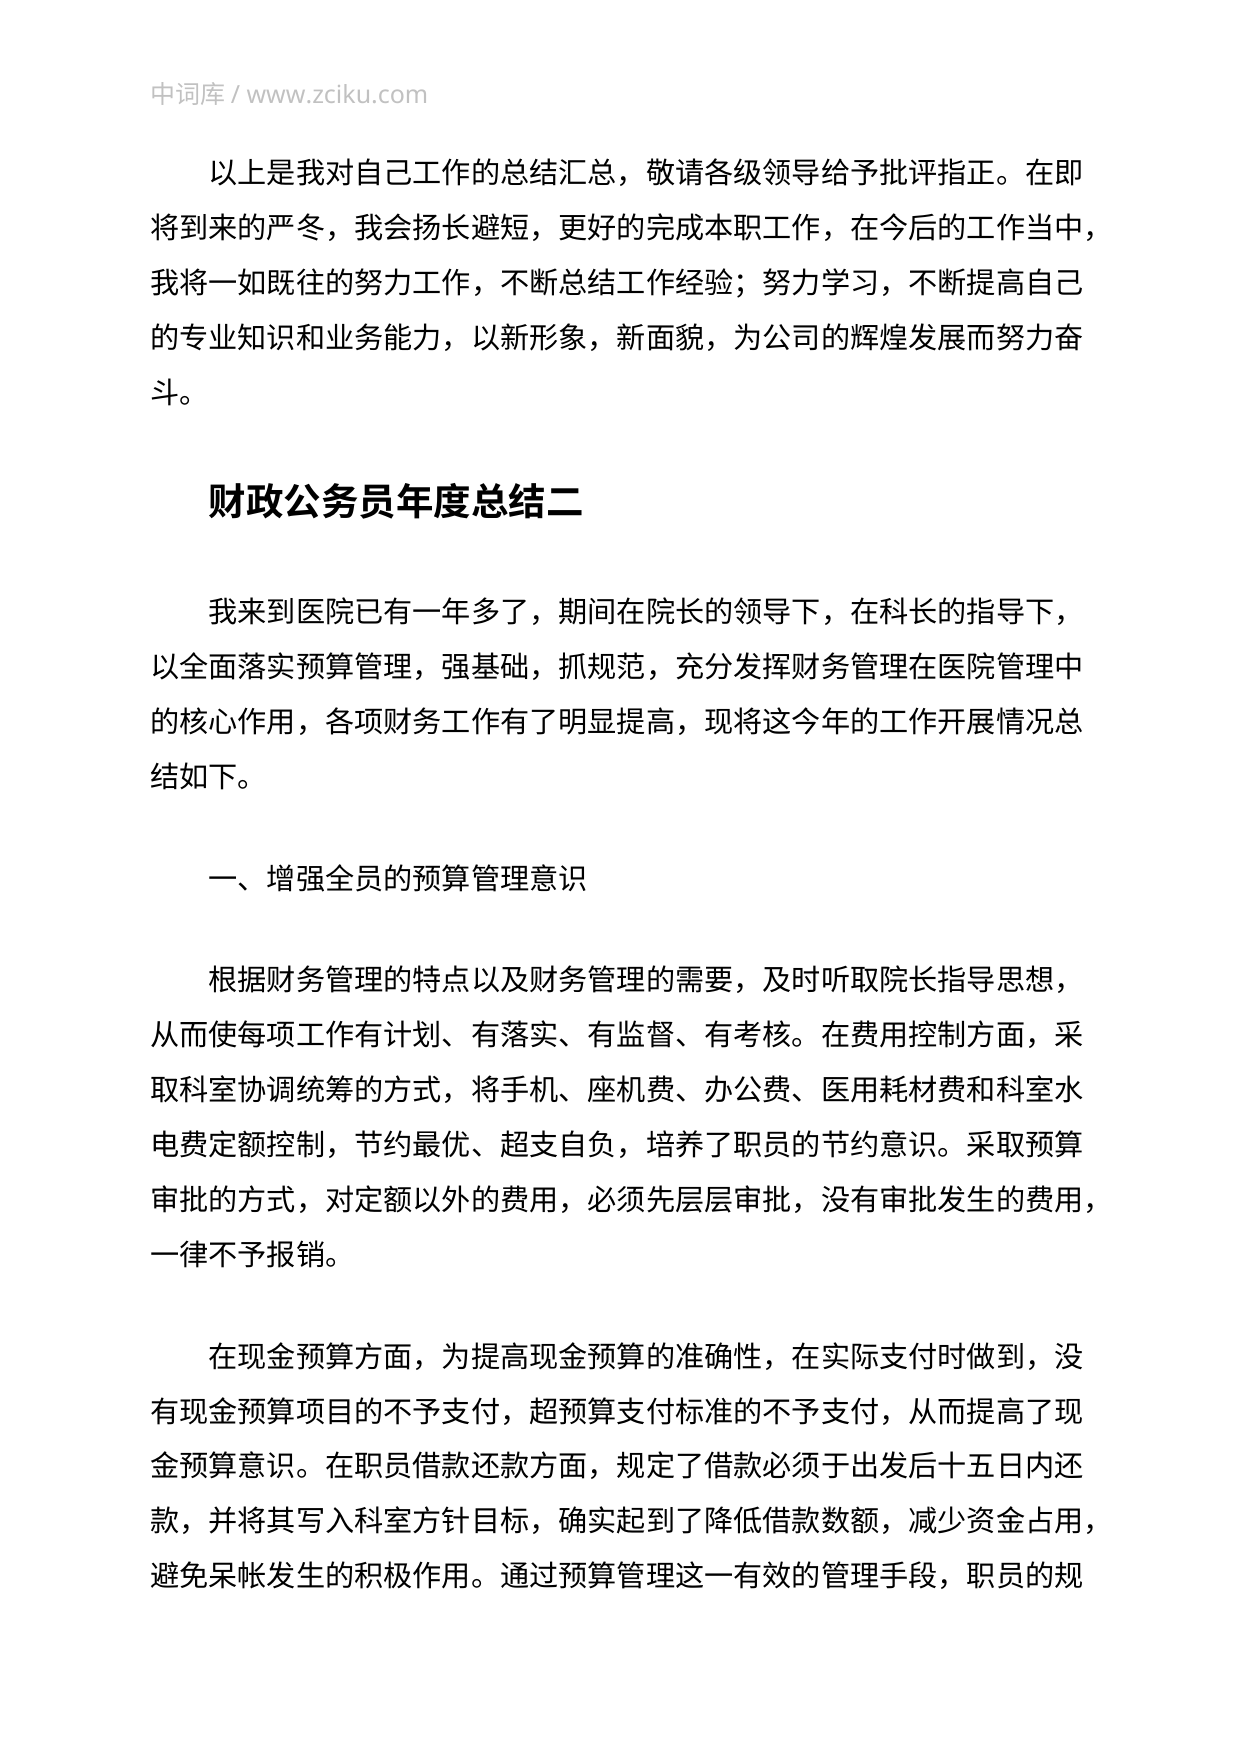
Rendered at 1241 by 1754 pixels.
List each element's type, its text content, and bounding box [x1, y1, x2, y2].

text 一、增强全员的预算管理意识 [150, 855, 1090, 897]
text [150, 1333, 1090, 1595]
text 我来到医院已有一年多了，期间在院长的领导下，在科长的指导下，以全面落实预算管理，强基础，抓规范，充分发挥财务管理在医院管理中的核心作用，各项财务工作有了明显提高，现将这今年的工作开展情况总结如下。 [150, 589, 1090, 796]
text 以上是我对自己工作的总结汇总，敬请各级领导给予批评指正。在即将到来的严冬，我会扬长避短，更好的完成本职工作，在今后的工作当中，我将一如既往的努力工作，不断总结工作经验；努力学习，不断提高自己的专业知识和业务能力，以新形象，新面貌，为公司的辉煌发展而努力奋斗。 [150, 150, 1090, 412]
text 根据财务管理的特点以及财务管理的需要，及时听取院长指导思想，从而使每项工作有计划、有落实、有监督、有考核。在费用控制方面，采取科室协调统筹的方式，将手机、座机费、办公费、医用耗材费和科室水电费定额控制，节约最优、超支自负，培养了职员的节约意识。采取预算审批的方式，对定额以外的费用，必须先层层审批，没有审批发生的费用，一律不予报销。 [150, 957, 1090, 1274]
text 财政公务员年度总结二 [150, 471, 1090, 526]
